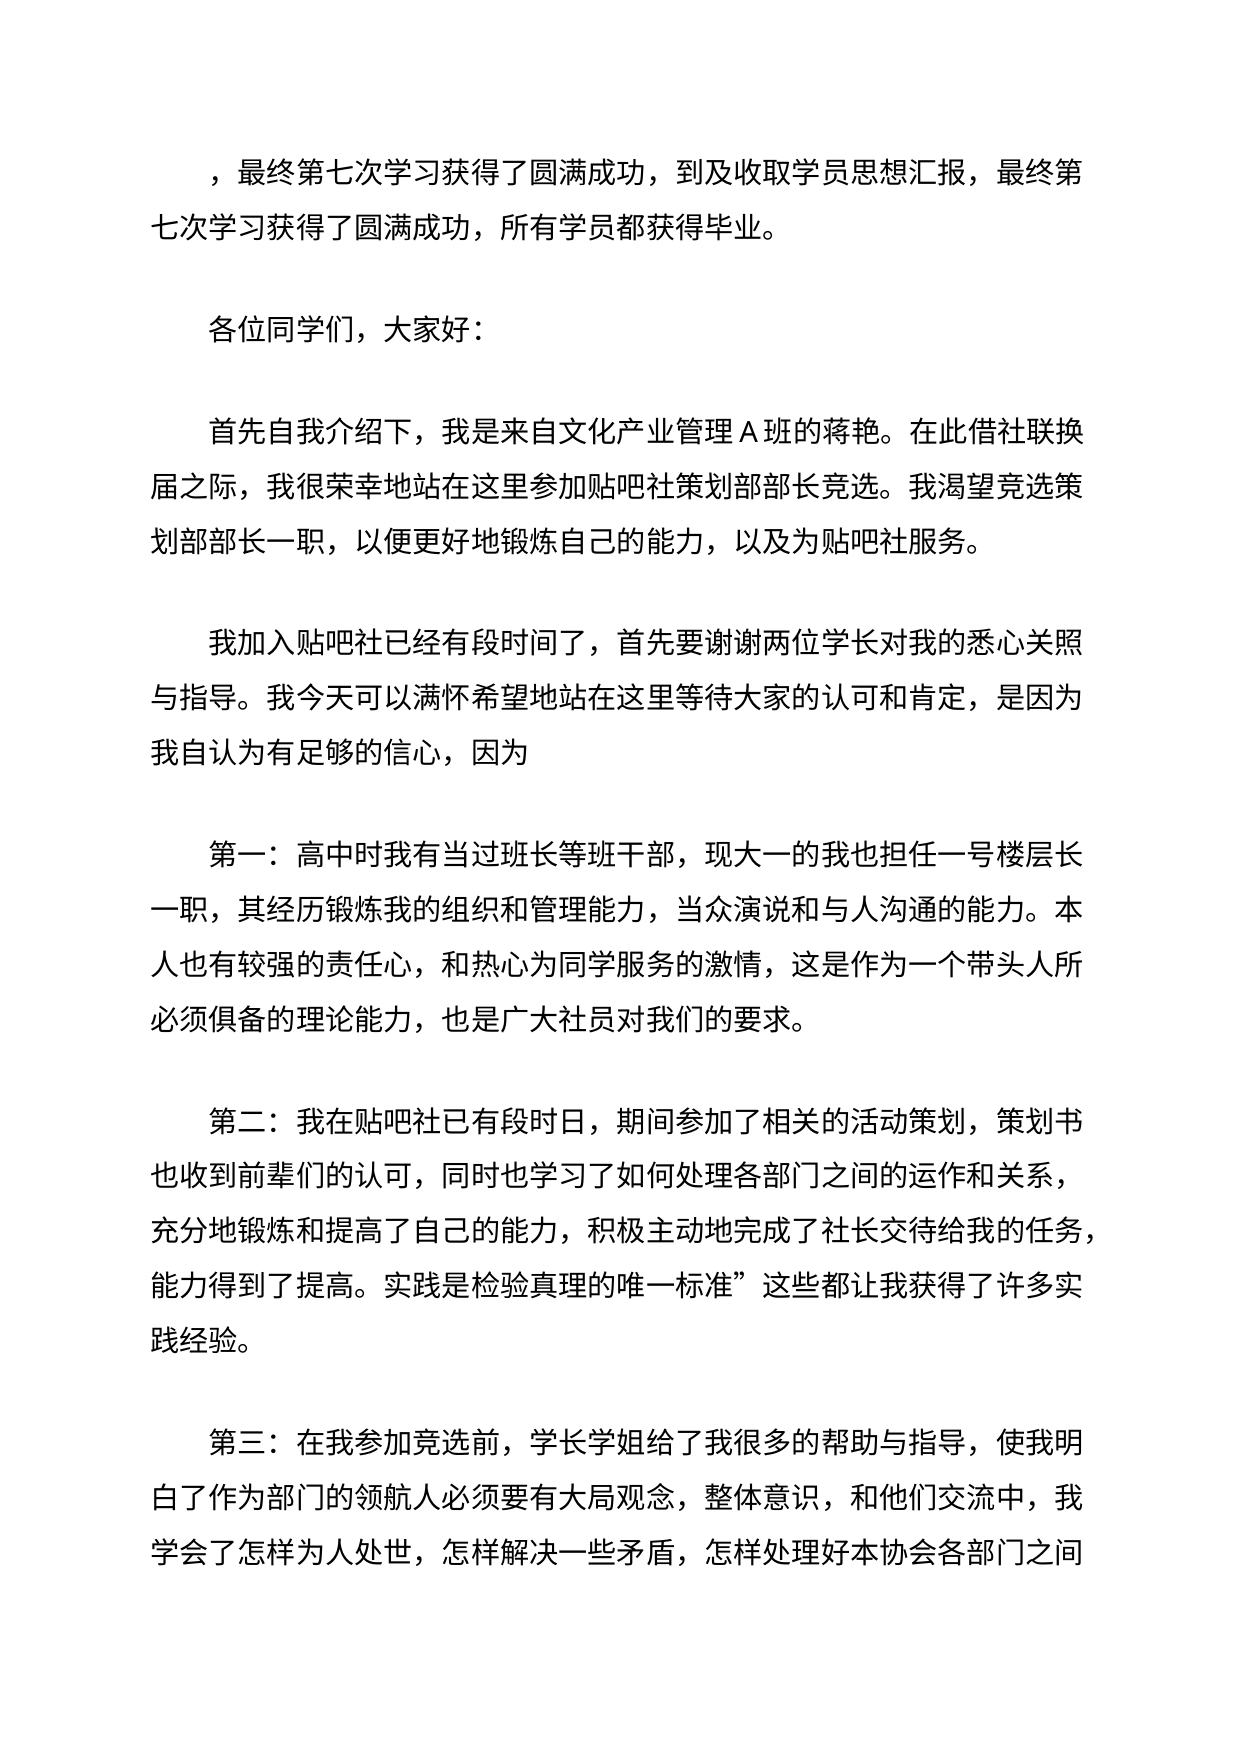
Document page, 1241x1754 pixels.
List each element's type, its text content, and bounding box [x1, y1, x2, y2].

text 各位同学们，大家好： [150, 307, 1090, 349]
text 我加入贴吧社已经有段时间了，首先要谢谢两位学长对我的悉心关照与指导。我今天可以满怀希望地站在这里等待大家的认可和肯定，是因为我自认为有足够的信心，因为 [150, 620, 1090, 772]
text 第一：高中时我有当过班长等班干部，现大一的我也担任一号楼层长一职，其经历锻炼我的组织和管理能力，当众演说和与人沟通的能力。本人也有较强的责任心，和热心为同学服务的激情，这是作为一个带头人所必须俱备的理论能力，也是广大社员对我们的要求。 [150, 832, 1090, 1039]
text 第二：我在贴吧社已有段时日，期间参加了相关的活动策划，策划书也收到前辈们的认可，同时也学习了如何处理各部门之间的运作和关系，充分地锻炼和提高了自己的能力，积极主动地完成了社长交待给我的任务，能力得到了提高。实践是检验真理的唯一标准”这些都让我获得了许多实践经验。 [150, 1098, 1090, 1360]
text ，最终第七次学习获得了圆满成功，到及收取学员思想汇报，最终第七次学习获得了圆满成功，所有学员都获得毕业。 [150, 150, 1090, 247]
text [150, 1419, 1090, 1572]
text 首先自我介绍下，我是来自文化产业管理A班的蒋艳。在此借社联换届之际，我很荣幸地站在这里参加贴吧社策划部部长竞选。我渴望竞选策划部部长一职，以便更好地锻炼自己的能力，以及为贴吧社服务。 [150, 408, 1090, 561]
